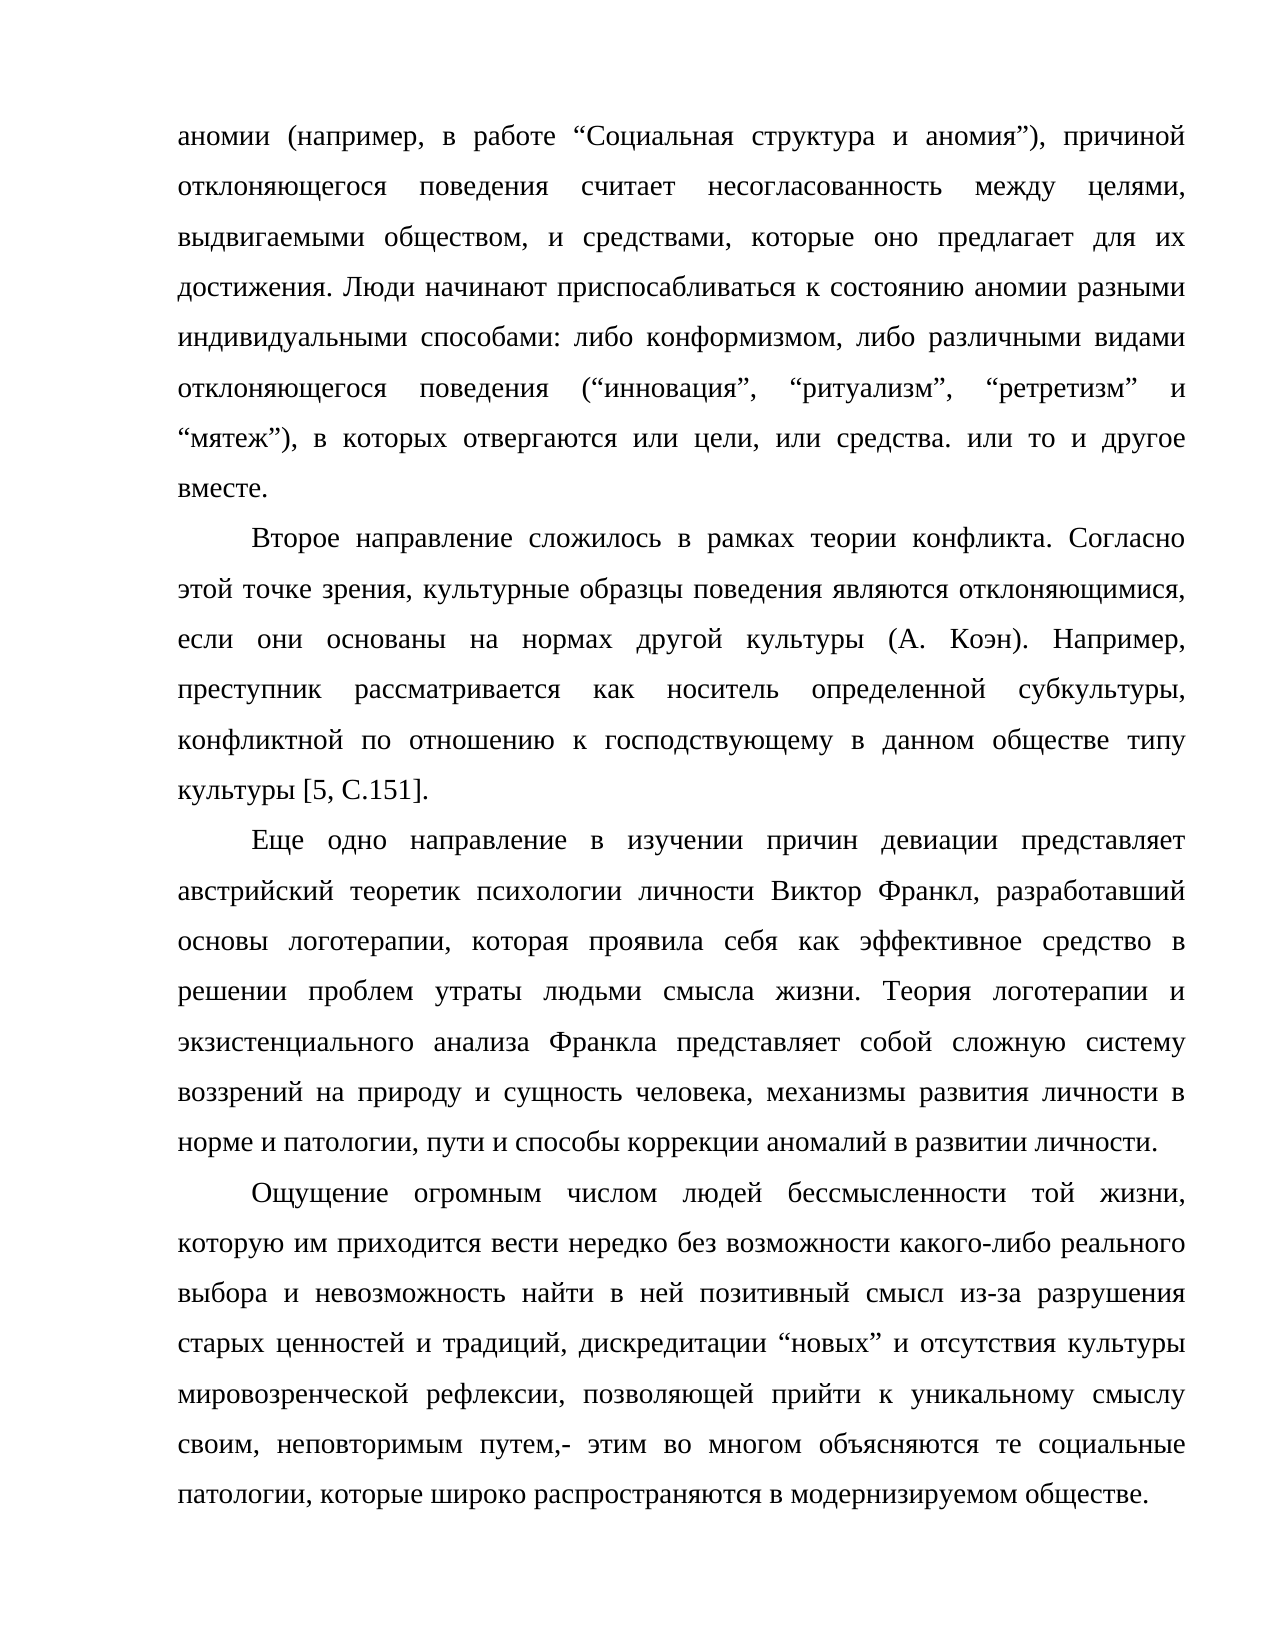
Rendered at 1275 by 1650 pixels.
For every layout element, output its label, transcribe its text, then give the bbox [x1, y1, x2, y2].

text Еще одно направление в изучении причин девиации представляет австрийский теоретик психологии личности Виктор Франкл, разработавший основы логотерапии, которая проявила себя как эффективное средство в решении проблем утраты людьми смысла жизни. Теория логотерапии и экзистенциального анализа Франкла представляет собой сложную систему воззрений на природу и сущность человека, механизмы развития личности в норме и патологии, пути и способы коррекции аномалий в развитии личности. [177, 822, 1186, 1158]
text Второе направление сложилось в рамках теории конфликта. Согласно этой точке зрения, культурные образцы поведения являются отклоняющимися, если они основаны на нормах другой культуры (А. Коэн). Например, преступник рассматривается как носитель определенной субкультуры, конфликтной по отношению к господствующему в данном обществе типу культуры [5, C.151]. [177, 521, 1186, 806]
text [177, 118, 1186, 504]
text Ощущение огромным числом людей бессмысленности той жизни, которую им приходится вести нередко без возможности какого-либо реального выбора и невозможность найти в ней позитивный смысл из-за разрушения старых ценностей и традиций, дискредитации “новых” и отсутствия культуры мировозренческой рефлексии, позволяющей прийти к уникальному смыслу своим, неповторимым путем,- этим во многом объясняются те социальные патологии, которые широко распространяются в модернизируемом обществе. [177, 1175, 1186, 1510]
